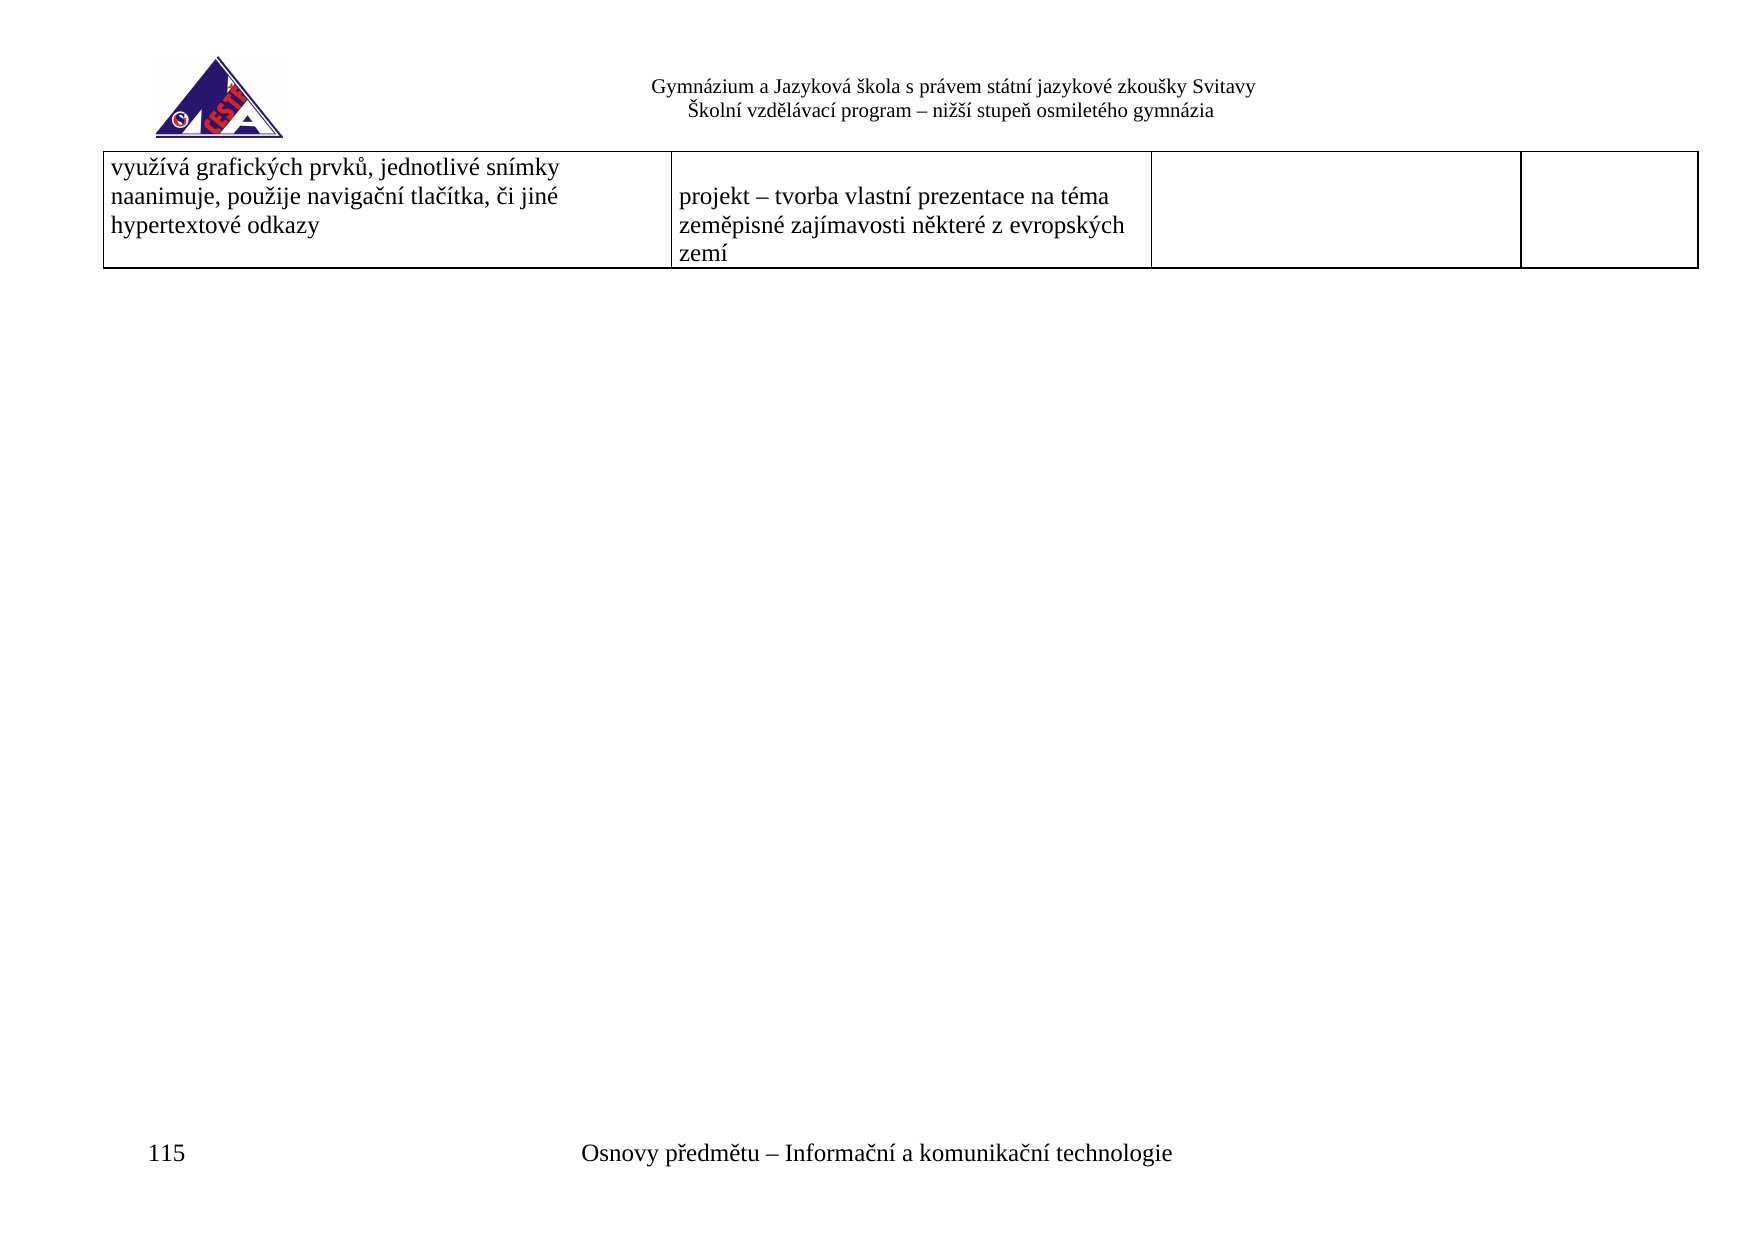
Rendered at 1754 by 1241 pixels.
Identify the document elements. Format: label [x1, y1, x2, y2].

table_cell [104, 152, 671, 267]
picture [155, 56, 283, 138]
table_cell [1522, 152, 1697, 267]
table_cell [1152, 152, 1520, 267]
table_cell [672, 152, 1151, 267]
